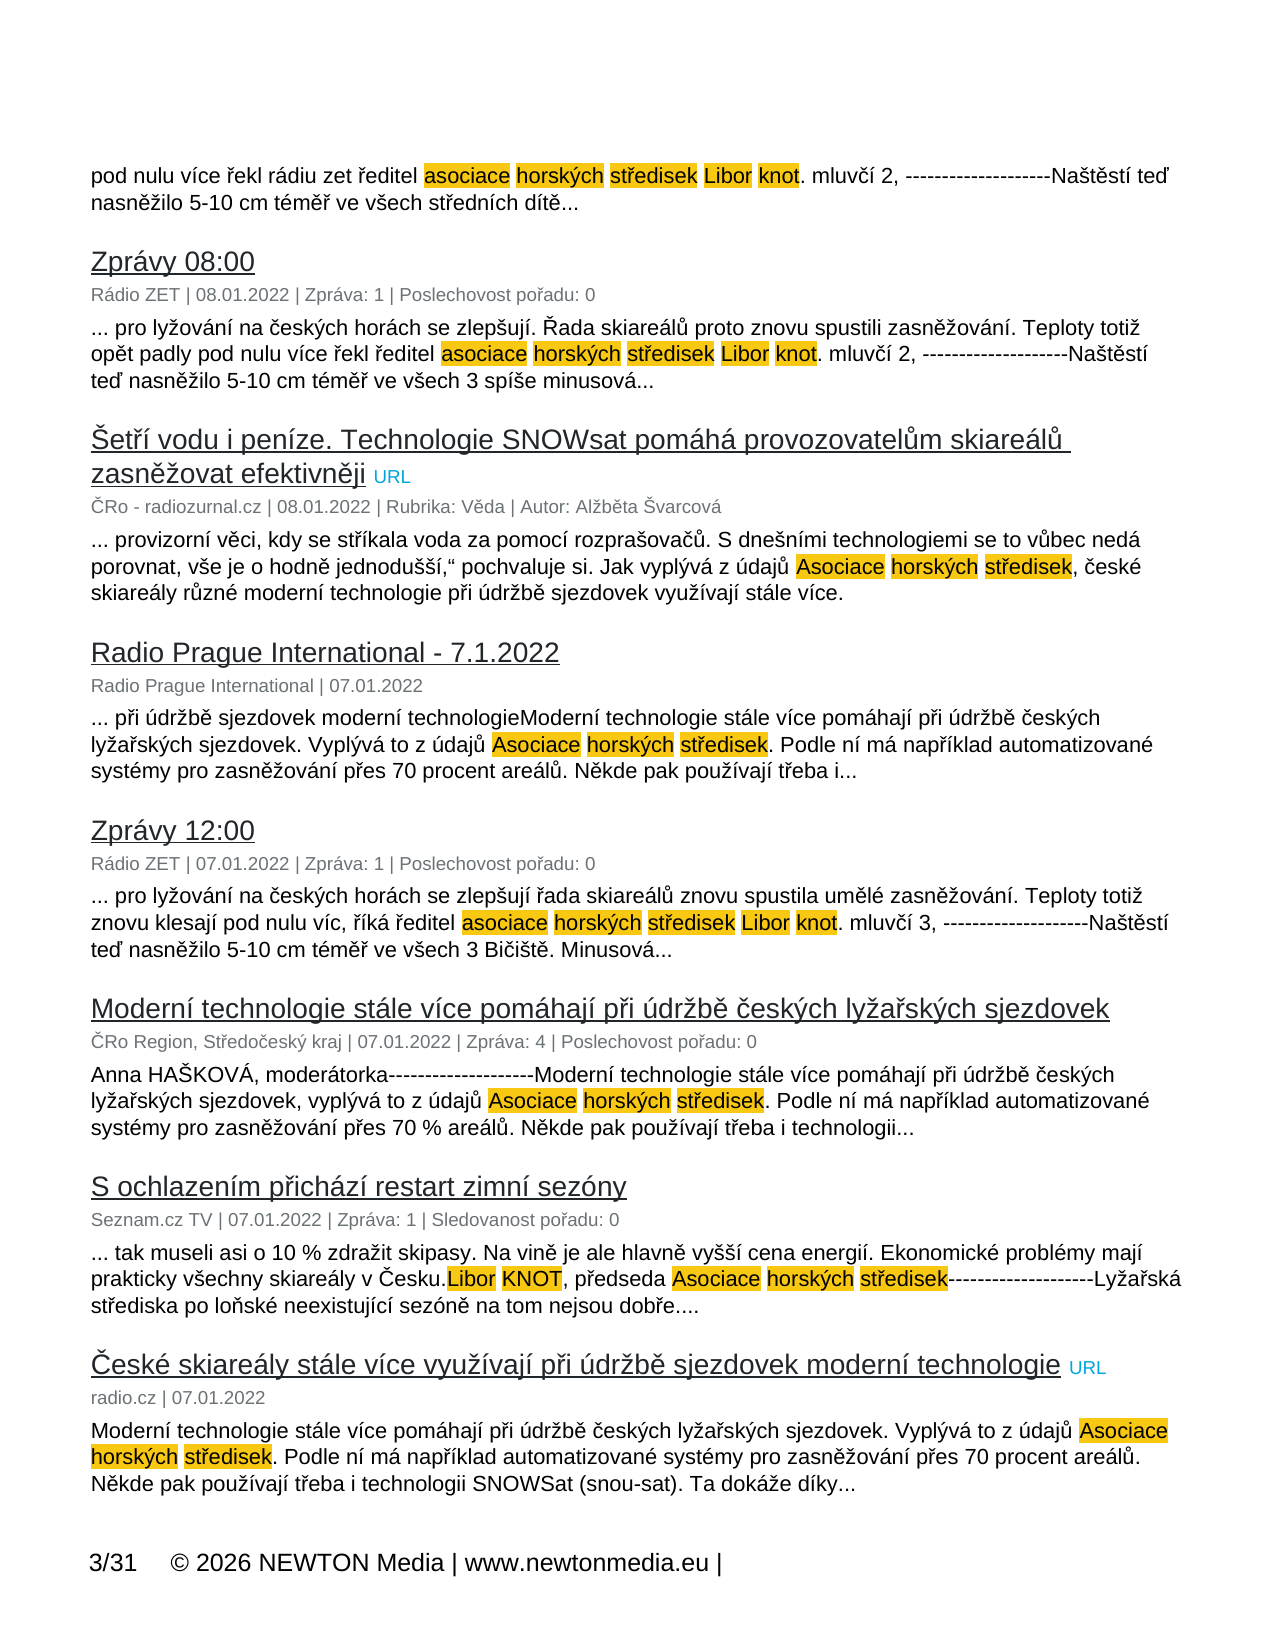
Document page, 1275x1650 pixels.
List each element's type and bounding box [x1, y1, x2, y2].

table_header [89, 150, 1186, 1500]
